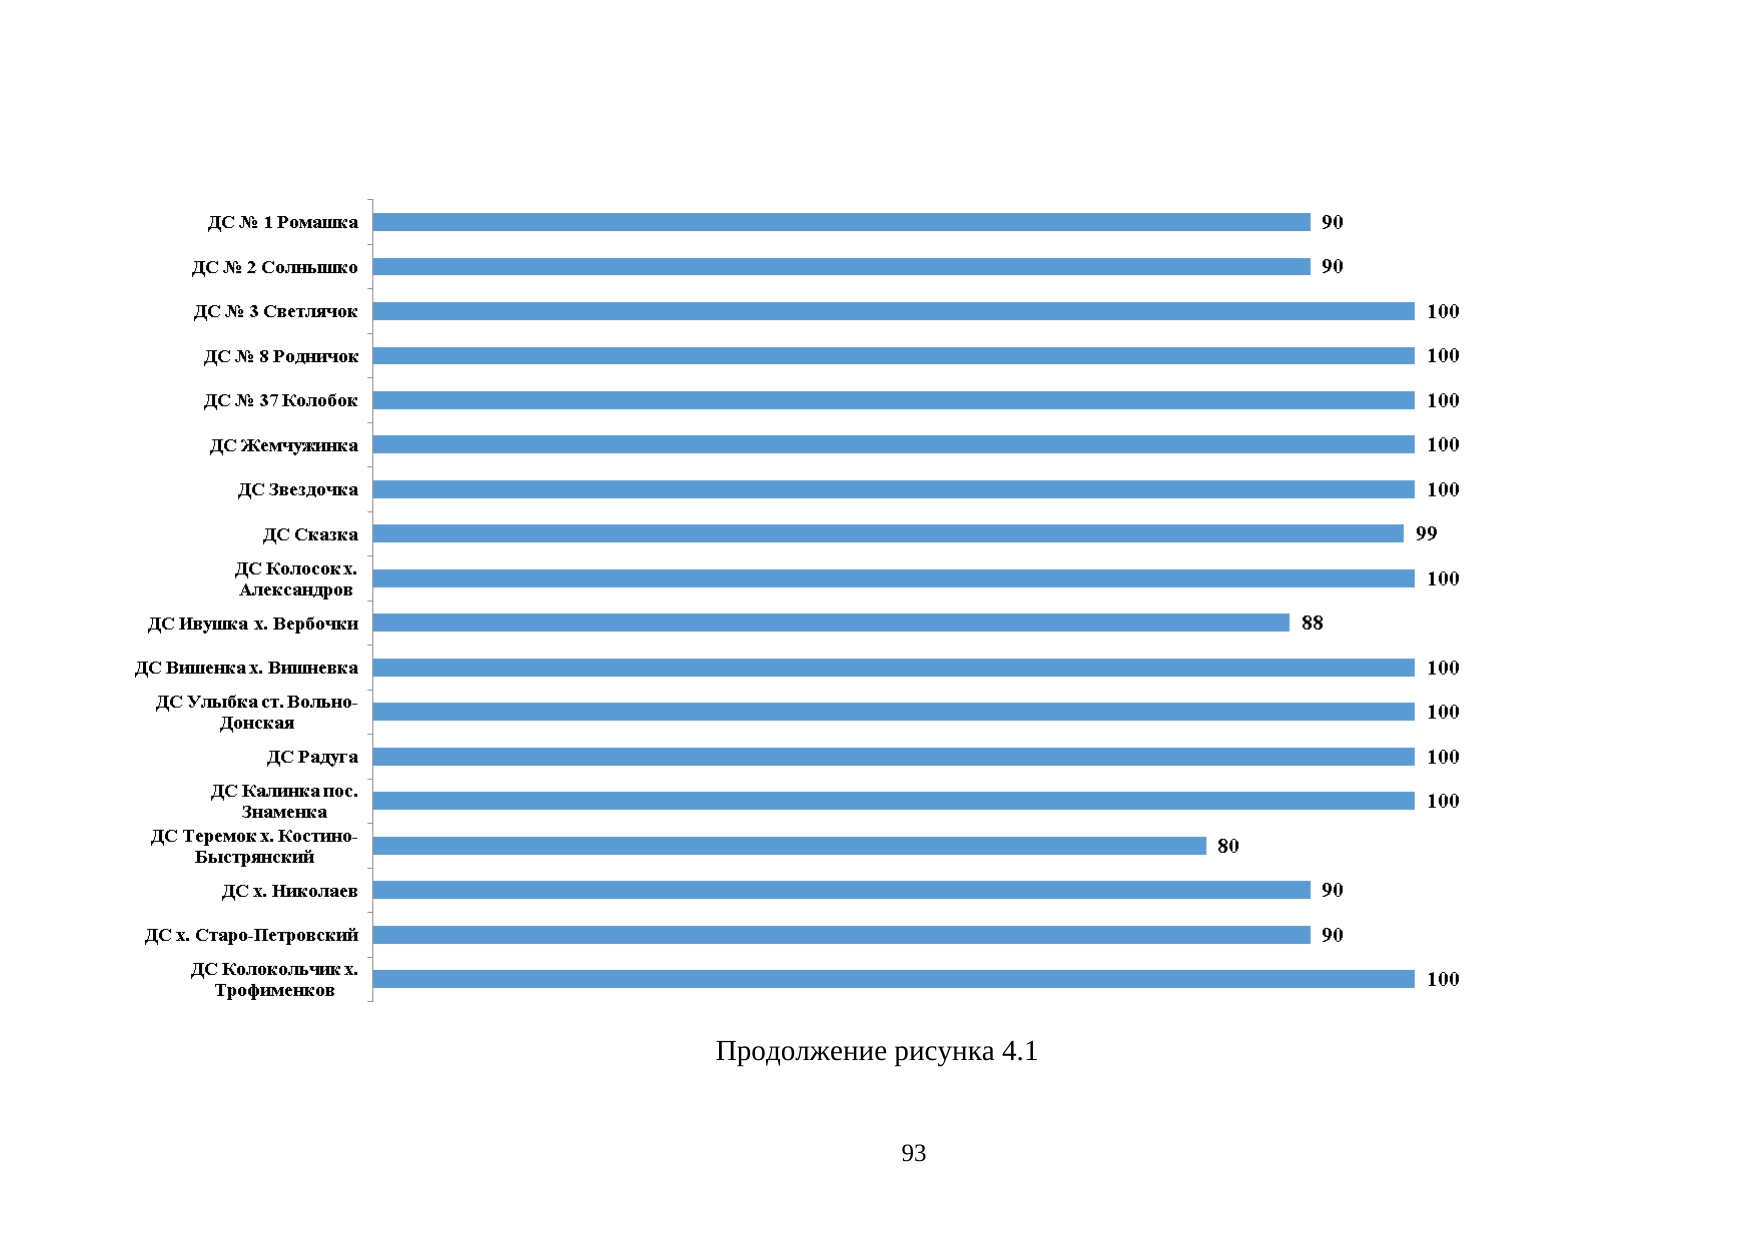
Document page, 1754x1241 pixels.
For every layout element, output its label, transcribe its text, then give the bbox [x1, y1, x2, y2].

picture [123, 177, 1630, 1034]
text Продолжение рисунка 4.1 [118, 1033, 1636, 1067]
